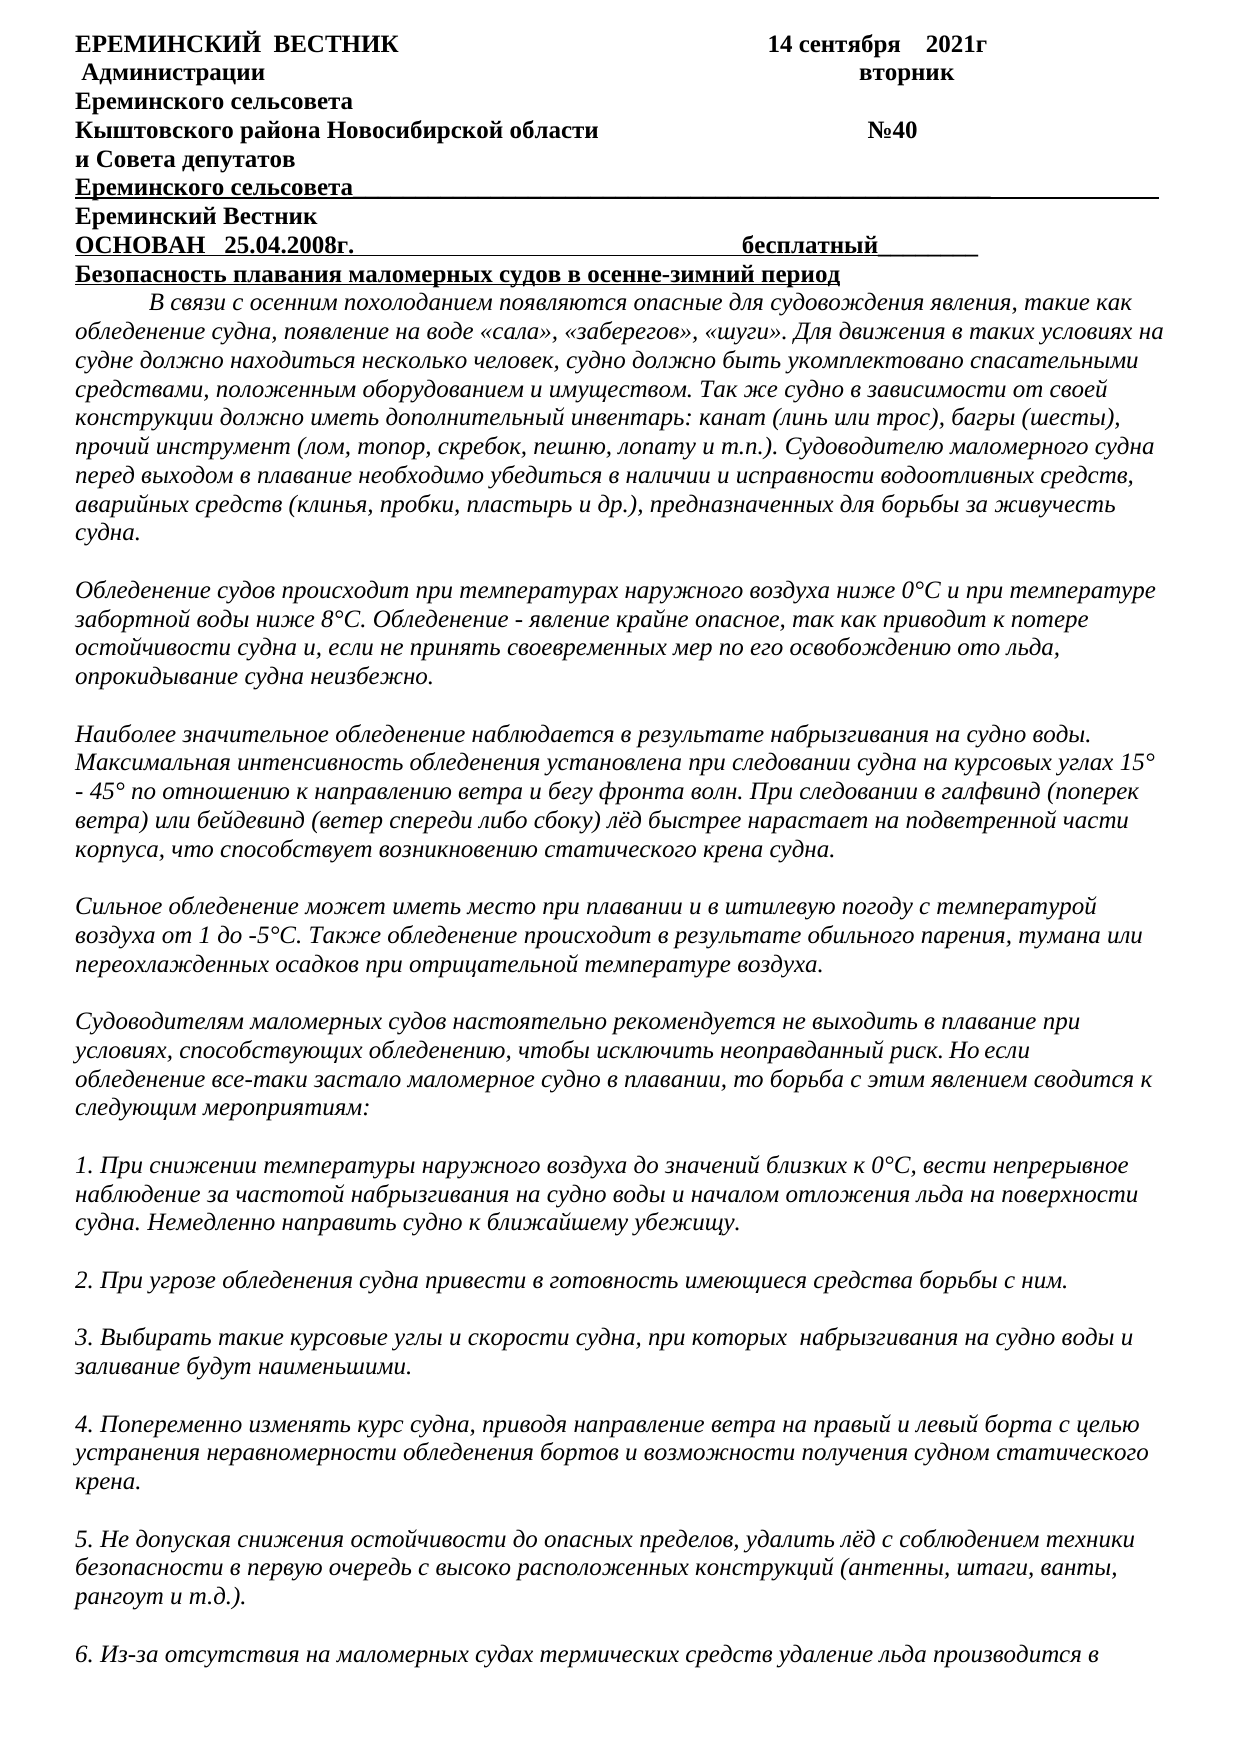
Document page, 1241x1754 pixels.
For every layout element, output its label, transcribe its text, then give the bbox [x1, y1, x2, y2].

text Ереминского сельсовета [75, 86, 1165, 115]
text Администрации вторник [75, 57, 1165, 86]
text Ереминского сельсовета___________________________________________________ [75, 172, 1165, 201]
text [75, 287, 1165, 1667]
text Ереминский Вестник [75, 201, 1165, 230]
text ЕРЕМИНСКИЙ ВЕСТНИК 14 сентября 2021г [75, 29, 1165, 57]
text и Совета депутатов [75, 144, 1165, 172]
text ОСНОВАН 25.04.2008г. бесплатный________ [75, 230, 1165, 259]
text Кыштовского района Новосибирской области №40 [75, 115, 1165, 144]
text Безопасность плавания маломерных судов в осенне-зимний период [75, 259, 1165, 287]
